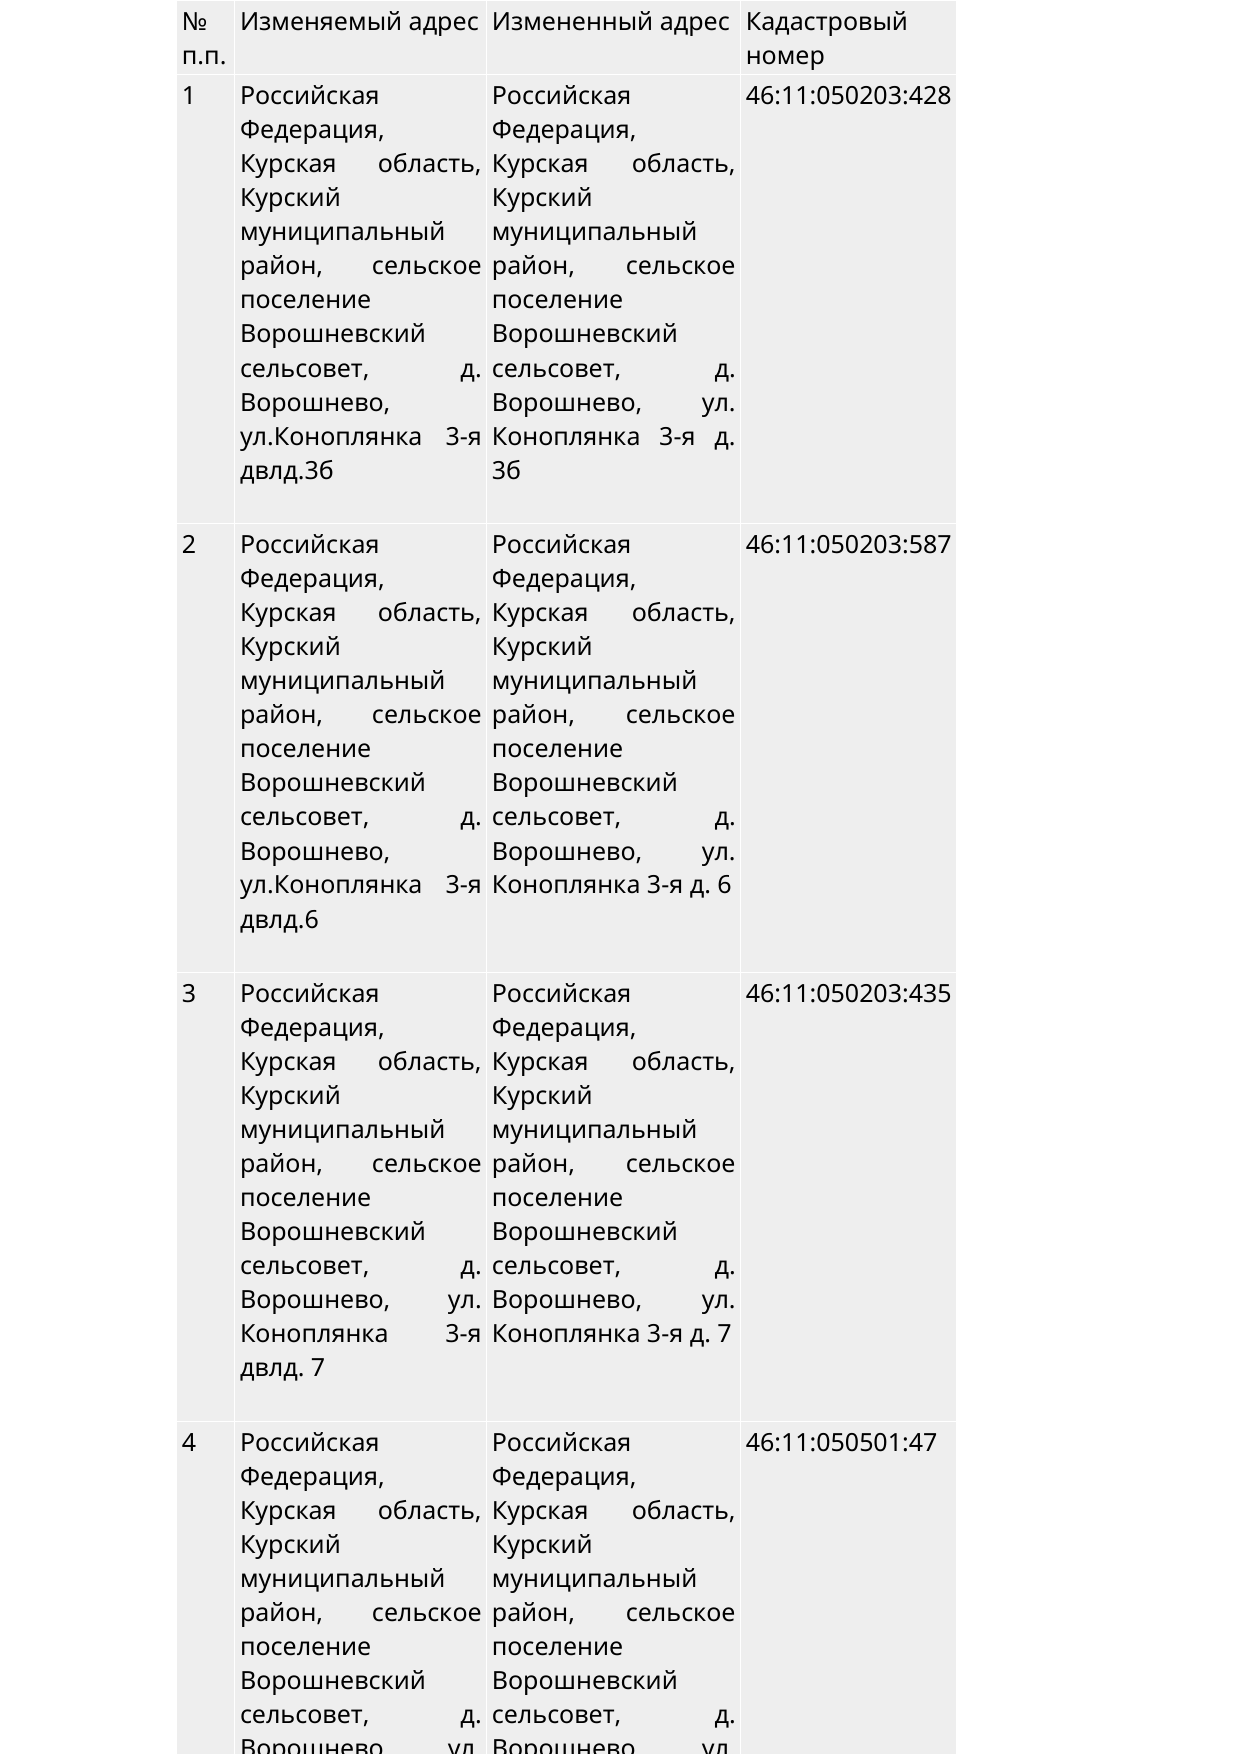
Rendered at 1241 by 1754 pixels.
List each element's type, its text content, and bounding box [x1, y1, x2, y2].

table_cell Российская Федерация, Курская область, Курский муниципальный район, сельское поселение Ворошневский сельсовет, д. Ворошнево, ул.Коноплянка 3-я двлд.6 [235, 524, 486, 972]
table_cell 46:11:050203:435 [741, 973, 956, 1421]
table_cell 3 [177, 973, 234, 1421]
table_cell Российская Федерация, Курская область, Курский муниципальный район, сельское поселение Ворошневский сельсовет, д. Ворошнево, ул. Коноплянка 3-я д. 3б [487, 75, 740, 523]
table_cell Российская Федерация, Курская область, Курский муниципальный район, сельское поселение Ворошневский сельсовет, д. Ворошнево, ул. Коноплянка 3-я двлд. 13 [235, 1422, 486, 1754]
table_header Измененный адрес [487, 1, 740, 74]
table_cell 1 [177, 75, 234, 523]
table_cell Российская Федерация, Курская область, Курский муниципальный район, сельское поселение Ворошневский сельсовет, д. Ворошнево, ул.Коноплянка 3-я двлд.3б [235, 75, 486, 523]
table_cell 2 [177, 524, 234, 972]
table_cell Российская Федерация, Курская область, Курский муниципальный район, сельское поселение Ворошневский сельсовет, д. Ворошнево, ул. Коноплянка 3-я двлд. 7 [235, 973, 486, 1421]
table_header Изменяемый адрес [235, 1, 486, 74]
table_cell 46:11:050203:587 [741, 524, 956, 972]
table_cell 4 [177, 1422, 234, 1754]
table_header № п.п. [177, 1, 234, 74]
table_cell 46:11:050203:428 [741, 75, 956, 523]
table_cell Российская Федерация, Курская область, Курский муниципальный район, сельское поселение Ворошневский сельсовет, д. Ворошнево, ул. Коноплянка 3-я д. 6 [487, 524, 740, 972]
table_cell Российская Федерация, Курская область, Курский муниципальный район, сельское поселение Ворошневский сельсовет, д. Ворошнево, ул. Коноплянка 3-я д. 7 [487, 973, 740, 1421]
table_header Кадастровый номер [741, 1, 956, 74]
table_cell 46:11:050501:47 [741, 1422, 956, 1754]
table_cell Российская Федерация, Курская область, Курский муниципальный район, сельское поселение Ворошневский сельсовет, д. Ворошнево, ул. Коноплянка 3-я д. 13 [487, 1422, 740, 1754]
